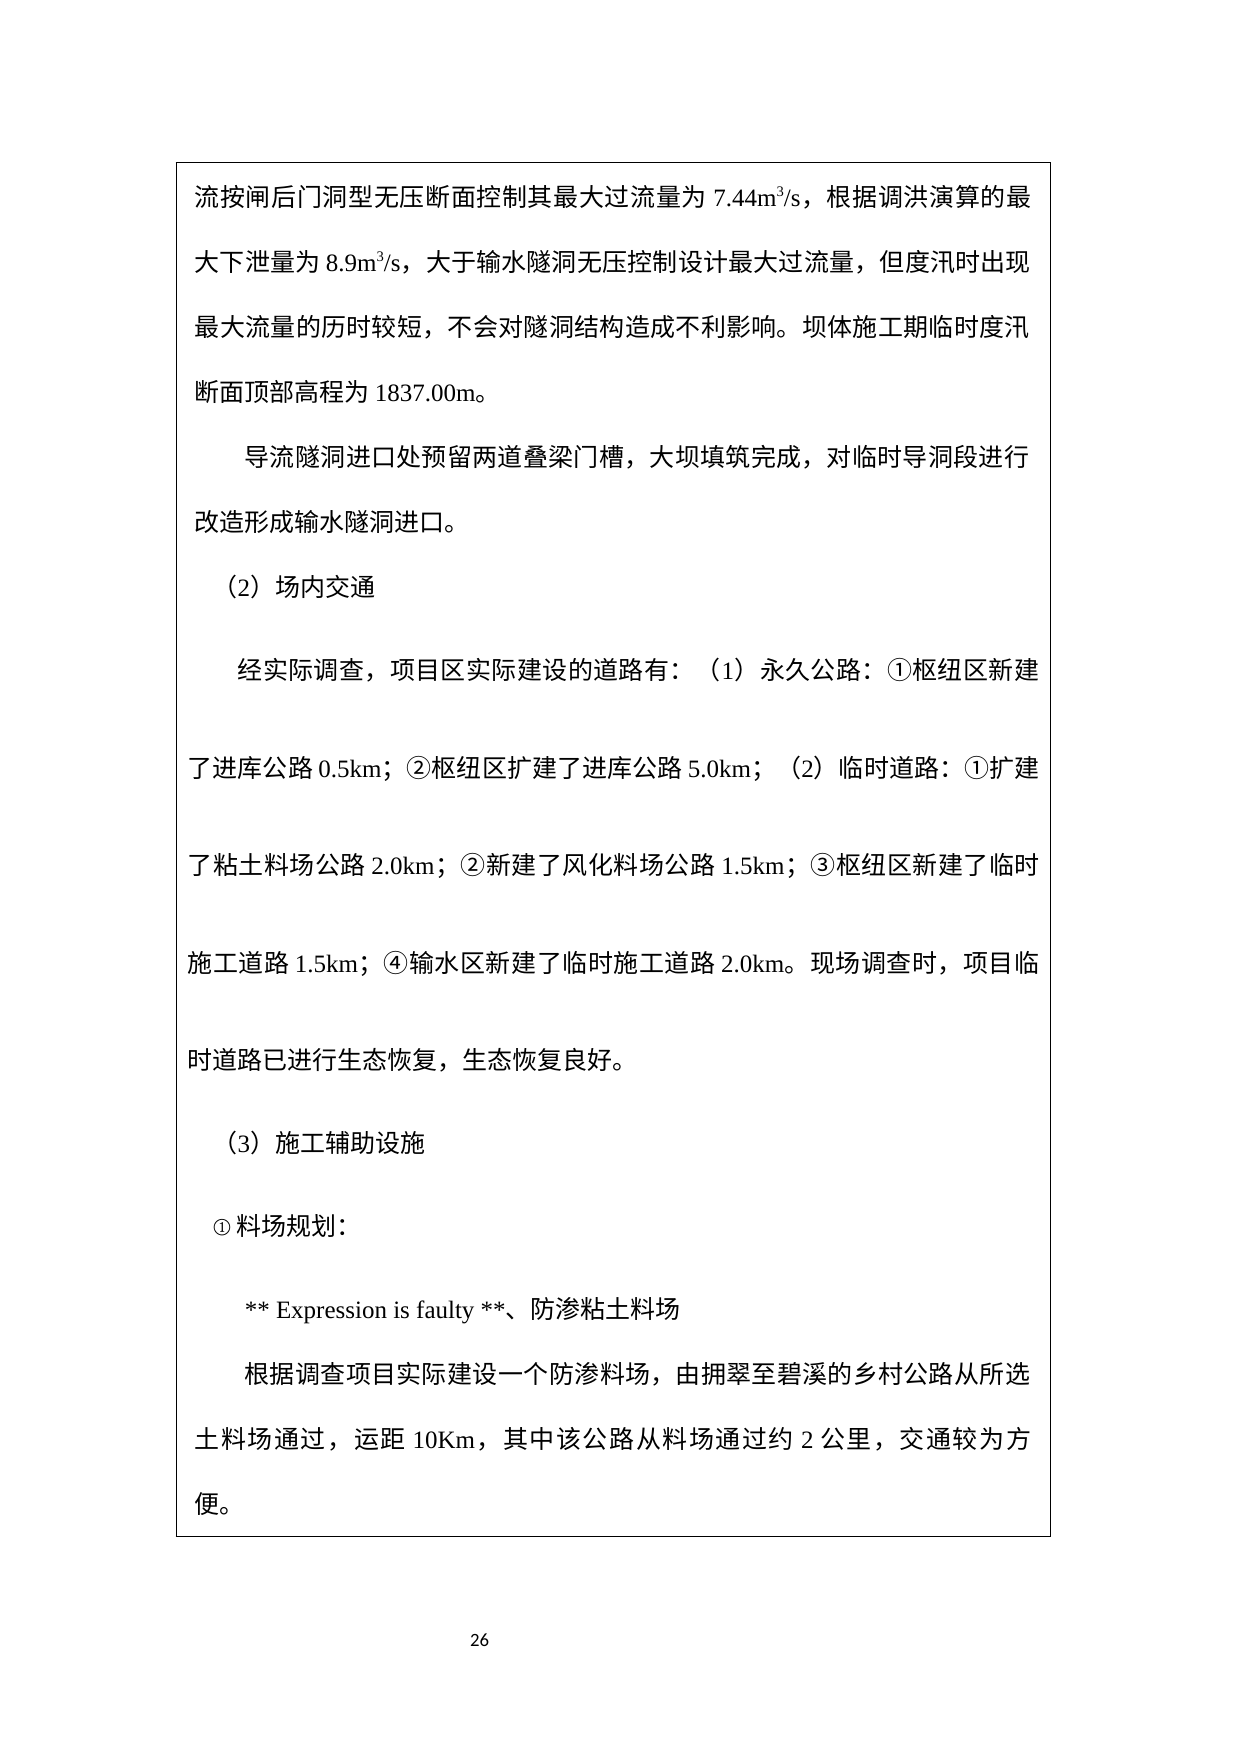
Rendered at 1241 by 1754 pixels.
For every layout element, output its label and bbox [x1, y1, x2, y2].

table_cell [177, 163, 1050, 1536]
